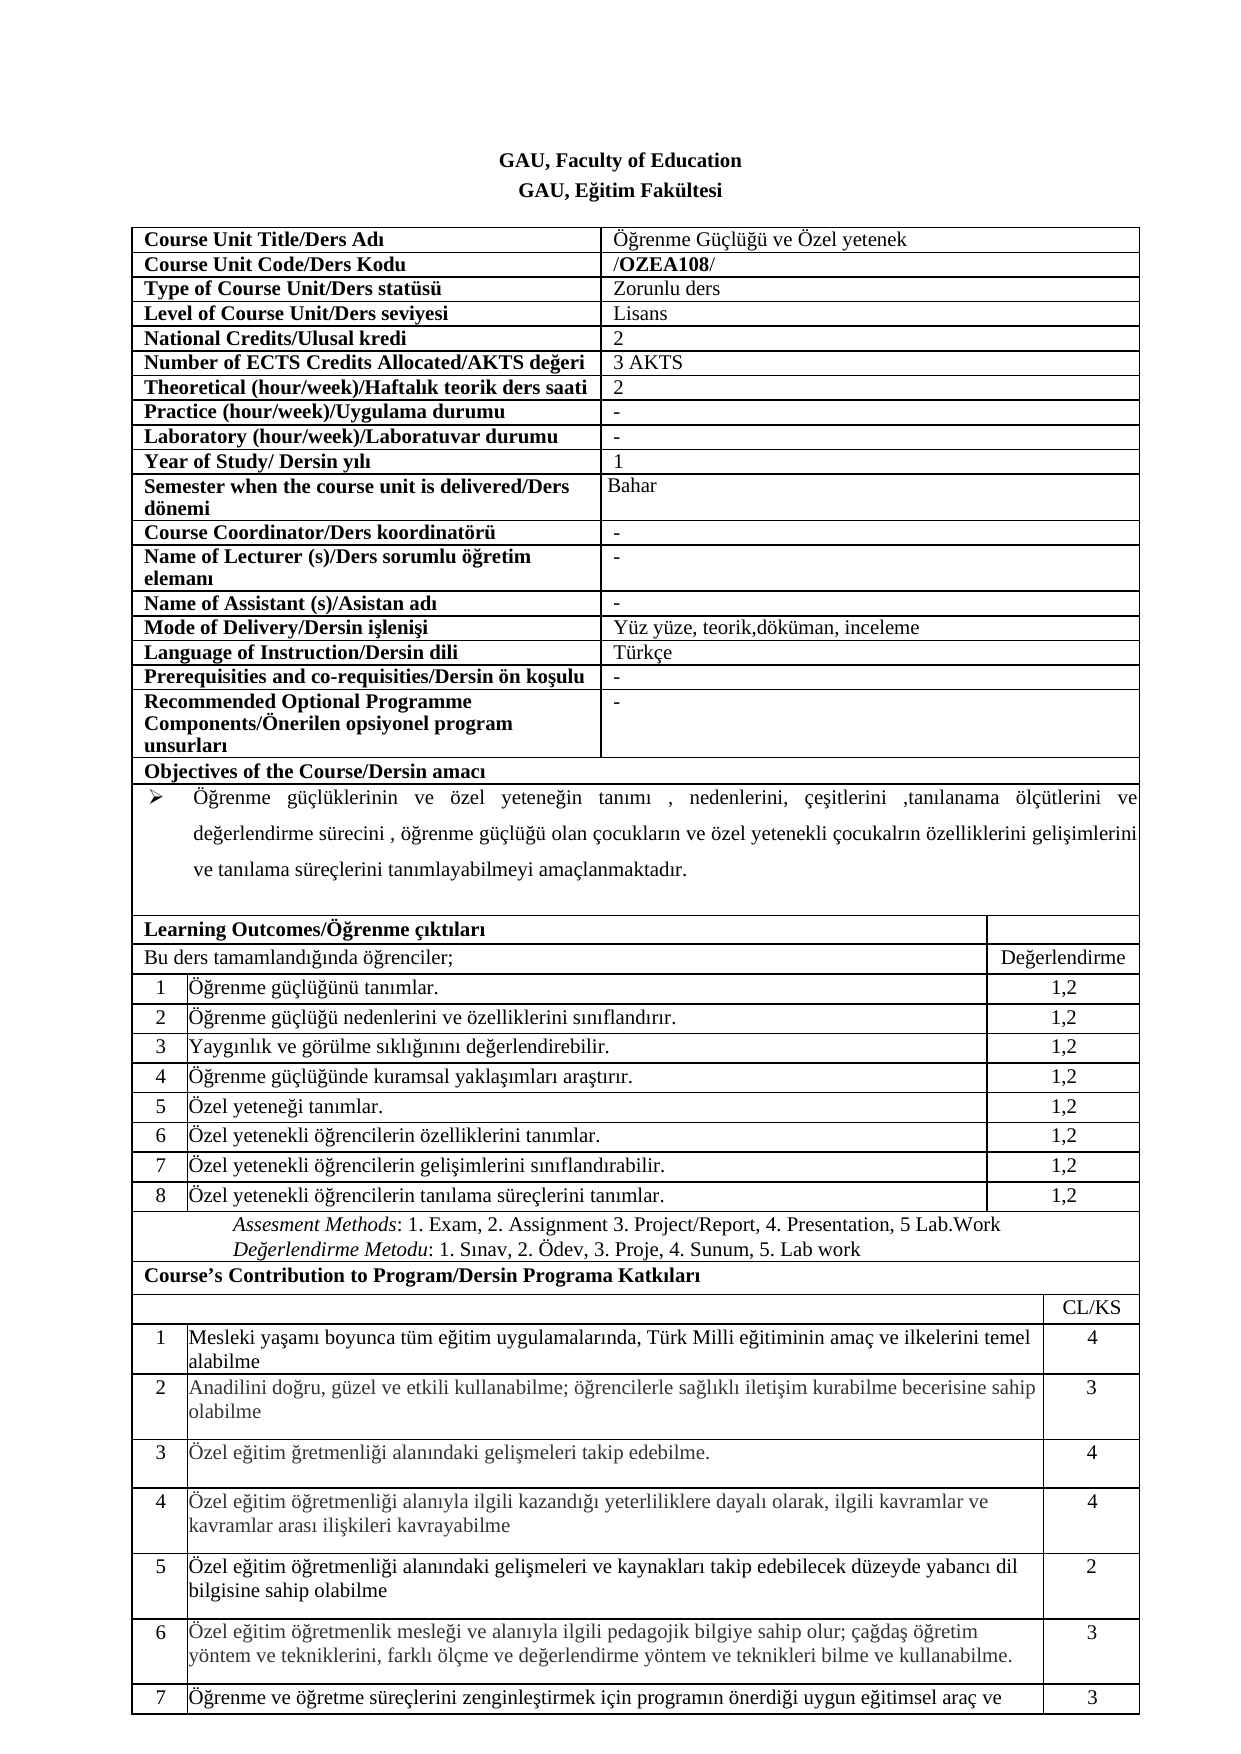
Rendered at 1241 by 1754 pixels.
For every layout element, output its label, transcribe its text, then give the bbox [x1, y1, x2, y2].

table_cell [988, 916, 1139, 943]
table_cell 2 [133, 1005, 187, 1032]
table_cell 1 [133, 975, 187, 1003]
table_cell 4 [133, 1064, 187, 1092]
table_cell Özel eğitim ğretmenliği alanındaki gelişmeleri takip edebilme. [188, 1440, 1043, 1487]
table_cell Özel eğitim öğretmenliği alanındaki gelişmeleri ve kaynakları takip edebilecek düzeyde yabancı dil bilgisine sahip olabilme [188, 1554, 1043, 1618]
table_cell Course Unit Code/Ders Kodu [133, 253, 600, 276]
table_cell - [602, 690, 1139, 757]
table_cell 4 [133, 1489, 187, 1552]
table_cell - [602, 592, 1139, 615]
table_cell Zorunlu ders [602, 278, 1139, 301]
table_cell 2 [602, 327, 1139, 350]
table_cell Practice (hour/week)/Uygulama durumu [133, 401, 600, 424]
table_cell 1,2 [988, 1093, 1139, 1122]
table_cell Year of Study/ Dersin yılı [133, 450, 600, 473]
table_cell Anadilini doğru, güzel ve etkili kullanabilme; öğrencilerle sağlıklı iletişim kurabilme becerisine sahip olabilme [188, 1375, 1043, 1438]
table_cell Course Coordinator/Ders koordinatörü [133, 521, 600, 544]
table_cell 1,2 [988, 1153, 1139, 1181]
table_cell 5 [133, 1554, 187, 1618]
table_cell 2 [602, 376, 1139, 399]
table_cell National Credits/Ulusal kredi [133, 327, 600, 350]
table_cell 7 [133, 1153, 187, 1181]
table_cell 1,2 [988, 1064, 1139, 1092]
text GAU, Eğitim Fakültesi [449, 178, 791, 202]
table_cell Learning Outcomes/Öğrenme çıktıları [133, 916, 986, 943]
table_cell - [602, 426, 1139, 449]
table_cell - [602, 521, 1139, 544]
table_cell [133, 1295, 1043, 1323]
table_cell Özel yetenekli öğrencilerin gelişimlerini sınıflandırabilir. [188, 1153, 986, 1181]
table_cell 6 [133, 1123, 187, 1151]
table_cell Değerlendirme [988, 945, 1139, 973]
table_cell Type of Course Unit/Ders statüsü [133, 278, 600, 301]
table_cell 6 [133, 1620, 187, 1683]
table_cell - [602, 666, 1139, 689]
table_cell Özel eğitim öğretmenlik mesleği ve alanıyla ilgili pedagojik bilgiye sahip olur; çağdaş öğretim yöntem ve tekniklerini, farklı ölçme ve değerlendirme yöntem ve teknikleri bilme ve kullanabilme. [188, 1620, 1043, 1683]
table_cell Theoretical (hour/week)/Haftalık teorik ders saati [133, 376, 600, 399]
table_cell Level of Course Unit/Ders seviyesi [133, 302, 600, 325]
table_cell 3 [1044, 1375, 1139, 1438]
table_cell - [602, 401, 1139, 424]
table_cell 1,2 [988, 975, 1139, 1003]
table_cell 7 [133, 1685, 187, 1713]
table_cell Number of ECTS Credits Allocated/AKTS değeri [133, 352, 600, 375]
table_cell 1,2 [988, 1034, 1139, 1062]
table_cell Mode of Delivery/Dersin işlenişi [133, 617, 600, 639]
table_cell 3 [133, 1034, 187, 1062]
table_header Course Unit Title/Ders Adı [133, 228, 600, 251]
table_cell Name of Lecturer (s)/Ders sorumlu öğretim elemanı [133, 546, 600, 590]
table_cell Öğrenme güçlüğünü tanımlar. [188, 975, 986, 1003]
table_cell Assesment Methods: 1. Exam, 2. Assignment 3. Project/Report, 4. Presentation, 5 Lab.Work Değerlendirme Metodu: 1. Sınav, 2. Ödev, 3. Proje, 4. Sunum, 5. Lab work [133, 1212, 1139, 1261]
table_cell Laboratory (hour/week)/Laboratuvar durumu [133, 426, 600, 449]
table_cell Öğrenme güçlüklerinin ve özel yeteneğin tanımı , nedenlerini, çeşitlerini ,tanılanama ölçütlerini ve değerlendirme sürecini , öğrenme güçlüğü olan çocukların ve özel yetenekli çocukalrın özelliklerini gelişimlerini ve tanılama süreçlerini tanımlayabilmeyi amaçlanmaktadır. [133, 785, 1139, 915]
table_cell Türkçe [602, 641, 1139, 664]
table_cell - [602, 546, 1139, 590]
table_header Öğrenme Güçlüğü ve Özel yetenek [602, 228, 1139, 251]
table_cell 3 [1044, 1685, 1139, 1713]
table_cell Semester when the course unit is delivered/Ders dönemi [133, 475, 600, 519]
table_cell Recommended Optional Programme Components/Önerilen opsiyonel program unsurları [133, 690, 600, 757]
table_cell 3 [133, 1440, 187, 1487]
table_cell 4 [1044, 1440, 1139, 1487]
table_cell Bahar [602, 475, 1139, 519]
table_cell Objectives of the Course/Dersin amacı [133, 758, 1139, 783]
table_cell 4 [1044, 1489, 1139, 1552]
table_cell 1,2 [988, 1183, 1139, 1211]
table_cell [188, 1685, 1043, 1713]
table_cell Öğrenme güçlüğünde kuramsal yaklaşımları araştırır. [188, 1064, 986, 1092]
table_cell Özel yetenekli öğrencilerin özelliklerini tanımlar. [188, 1123, 986, 1151]
table_cell 2 [1044, 1554, 1139, 1618]
table_cell 5 [133, 1093, 187, 1122]
table_cell Özel yetenekli öğrencilerin tanılama süreçlerini tanımlar. [188, 1183, 986, 1211]
table_cell Özel eğitim öğretmenliği alanıyla ilgili kazandığı yeterliliklere dayalı olarak, ilgili kavramlar ve kavramlar arası ilişkileri kavrayabilme [188, 1489, 1043, 1552]
table_cell 1 [602, 450, 1139, 473]
table_cell Language of Instruction/Dersin dili [133, 641, 600, 664]
table_cell 8 [133, 1183, 187, 1211]
table_cell CL/KS [1044, 1295, 1139, 1323]
table_cell Course’s Contribution to Program/Dersin Programa Katkıları [133, 1262, 1139, 1293]
table_cell Lisans [602, 302, 1139, 325]
table_cell Yüz yüze, teorik,döküman, inceleme [602, 617, 1139, 639]
table_cell Yaygınlık ve görülme sıklığınını değerlendirebilir. [188, 1034, 986, 1062]
table_cell 3 [1044, 1620, 1139, 1683]
table_cell Bu ders tamamlandığında öğrenciler; [133, 945, 986, 973]
table_cell 2 [133, 1375, 187, 1438]
table_cell 1,2 [988, 1123, 1139, 1151]
text GAU, Faculty of Education [449, 148, 791, 172]
table_cell Özel yeteneği tanımlar. [188, 1093, 986, 1122]
table_cell 1 [133, 1325, 187, 1373]
table_cell Mesleki yaşamı boyunca tüm eğitim uygulamalarında, Türk Milli eğitiminin amaç ve ilkelerini temel alabilme [188, 1325, 1043, 1373]
table_cell 3 AKTS [602, 352, 1139, 375]
table_cell /OZEA108/ [602, 253, 1139, 276]
table_cell Name of Assistant (s)/Asistan adı [133, 592, 600, 615]
table_cell 4 [1044, 1325, 1139, 1373]
table_cell 1,2 [988, 1005, 1139, 1032]
table_cell Prerequisities and co-requisities/Dersin ön koşulu [133, 666, 600, 689]
table_cell Öğrenme güçlüğü nedenlerini ve özelliklerini sınıflandırır. [188, 1005, 986, 1032]
